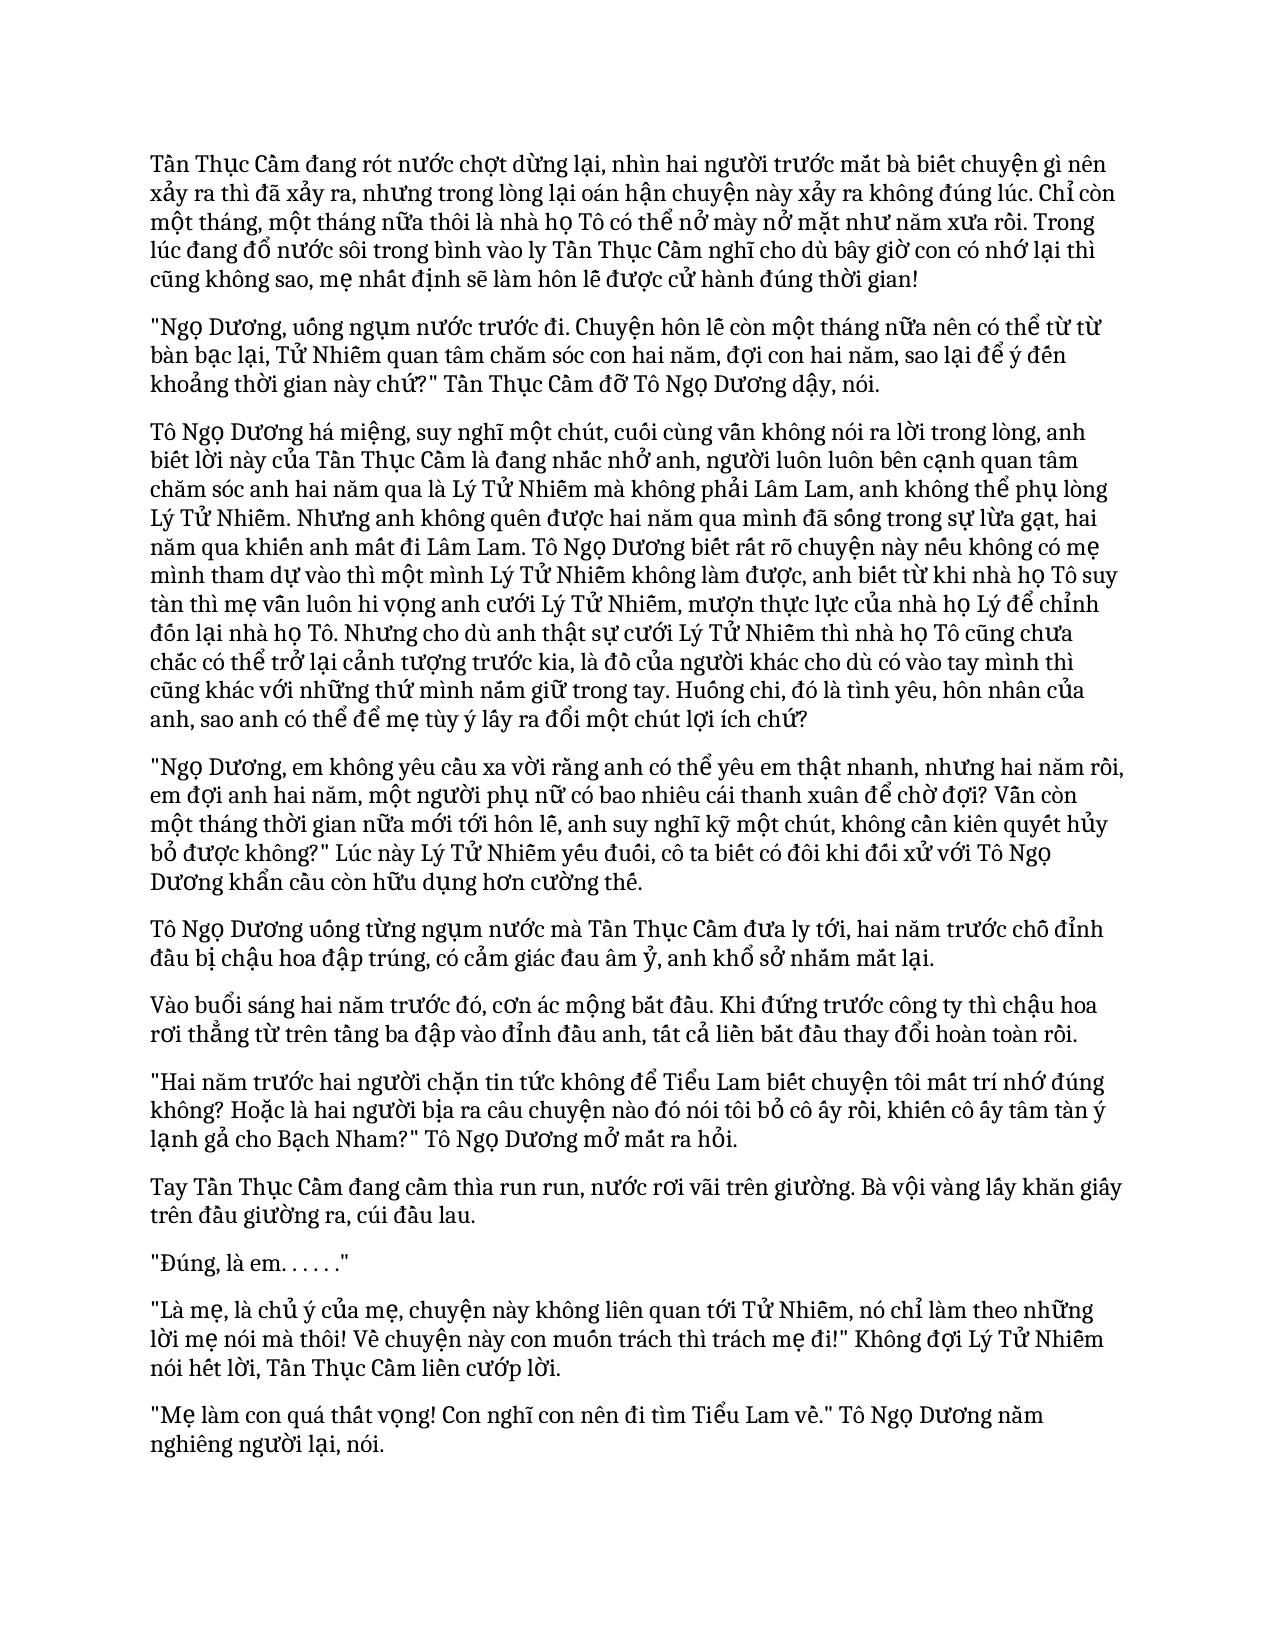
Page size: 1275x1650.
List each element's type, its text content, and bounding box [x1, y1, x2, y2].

text Tần Thục Cầm đang rót nước chợt dừng lại, nhìn hai người trước mắt bà biết chuyện gì nên xảy ra thì đã xảy ra, nhưng trong lòng lại oán hận chuyện này xảy ra không đúng lúc. Chỉ còn một tháng, một tháng nữa thôi là nhà họ Tô có thể nở mày nở mặt như năm xưa rồi. Trong lúc đang đổ nước sôi trong bình vào ly Tần Thục Cầm nghĩ cho dù bây giờ con có nhớ lại thì cũng không sao, mẹ nhất định sẽ làm hôn lễ được cử hành đúng thời gian! [150, 150, 1125, 294]
text "Là mẹ, là chủ ý của mẹ, chuyện này không liên quan tới Tử Nhiễm, nó chỉ làm theo những lời mẹ nói mà thôi! Về chuyện này con muốn trách thì trách mẹ đi!" Không đợi Lý Tử Nhiễm nói hết lời, Tần Thục Cầm liền cướp lời. [150, 1296, 1125, 1382]
text "Mẹ làm con quá thất vọng! Con nghĩ con nên đi tìm Tiểu Lam về." Tô Ngọ Dương nằm nghiêng người lại, nói. [150, 1401, 1125, 1459]
text "Đúng, là em. . . . . ." [150, 1249, 1125, 1277]
text Tay Tần Thục Cầm đang cầm thìa run run, nước rơi vãi trên giường. Bà vội vàng lấy khăn giấy trên đầu giường ra, cúi đầu lau. [150, 1172, 1125, 1230]
text Tô Ngọ Dương há miệng, suy nghĩ một chút, cuối cùng vẫn không nói ra lời trong lòng, anh biết lời này của Tần Thục Cầm là đang nhắc nhở anh, người luôn luôn bên cạnh quan tâm chăm sóc anh hai năm qua là Lý Tử Nhiễm mà không phải Lâm Lam, anh không thể phụ lòng Lý Tử Nhiễm. Nhưng anh không quên được hai năm qua mình đã sống trong sự lừa gạt, hai năm qua khiến anh mất đi Lâm Lam. Tô Ngọ Dương biết rất rõ chuyện này nếu không có mẹ mình tham dự vào thì một mình Lý Tử Nhiễm không làm được, anh biết từ khi nhà họ Tô suy tàn thì mẹ vẫn luôn hi vọng anh cưới Lý Tử Nhiễm, mượn thực lực của nhà họ Lý để chỉnh đốn lại nhà họ Tô. Nhưng cho dù anh thật sự cưới Lý Tử Nhiễm thì nhà họ Tô cũng chưa chắc có thể trở lại cảnh tượng trước kia, là đồ của người khác cho dù có vào tay mình thì cũng khác với những thứ mình nắm giữ trong tay. Huống chi, đó là tình yêu, hôn nhân của anh, sao anh có thể để mẹ tùy ý lấy ra đổi một chút lợi ích chứ? [150, 417, 1125, 734]
text Vào buổi sáng hai năm trước đó, cơn ác mộng bắt đầu. Khi đứng trước công ty thì chậu hoa rơi thẳng từ trên tầng ba đập vào đỉnh đầu anh, tất cả liền bắt đầu thay đổi hoàn toàn rồi. [150, 991, 1125, 1049]
text "Ngọ Dương, uống ngụm nước trước đi. Chuyện hôn lễ còn một tháng nữa nên có thể từ từ bàn bạc lại, Tử Nhiễm quan tâm chăm sóc con hai năm, đợi con hai năm, sao lại để ý đến khoảng thời gian này chứ?" Tần Thục Cầm đỡ Tô Ngọ Dương dậy, nói. [150, 312, 1125, 399]
text "Ngọ Dương, em không yêu cầu xa vời rằng anh có thể yêu em thật nhanh, nhưng hai năm rồi, em đợi anh hai năm, một người phụ nữ có bao nhiêu cái thanh xuân để chờ đợi? Vẫn còn một tháng thời gian nữa mới tới hôn lễ, anh suy nghĩ kỹ một chút, không cần kiên quyết hủy bỏ được không?" Lúc này Lý Tử Nhiễm yếu đuối, cô ta biết có đôi khi đối xử với Tô Ngọ Dương khẩn cầu còn hữu dụng hơn cường thế. [150, 752, 1125, 896]
text "Hai năm trước hai người chặn tin tức không để Tiểu Lam biết chuyện tôi mất trí nhớ đúng không? Hoặc là hai người bịa ra câu chuyện nào đó nói tôi bỏ cô ấy rồi, khiến cô ấy tâm tàn ý lạnh gả cho Bạch Nham?" Tô Ngọ Dương mở mắt ra hỏi. [150, 1067, 1125, 1154]
text Tô Ngọ Dương uống từng ngụm nước mà Tần Thục Cầm đưa ly tới, hai năm trước chỗ đỉnh đầu bị chậu hoa đập trúng, có cảm giác đau âm ỷ, anh khổ sở nhắm mắt lại. [150, 915, 1125, 972]
